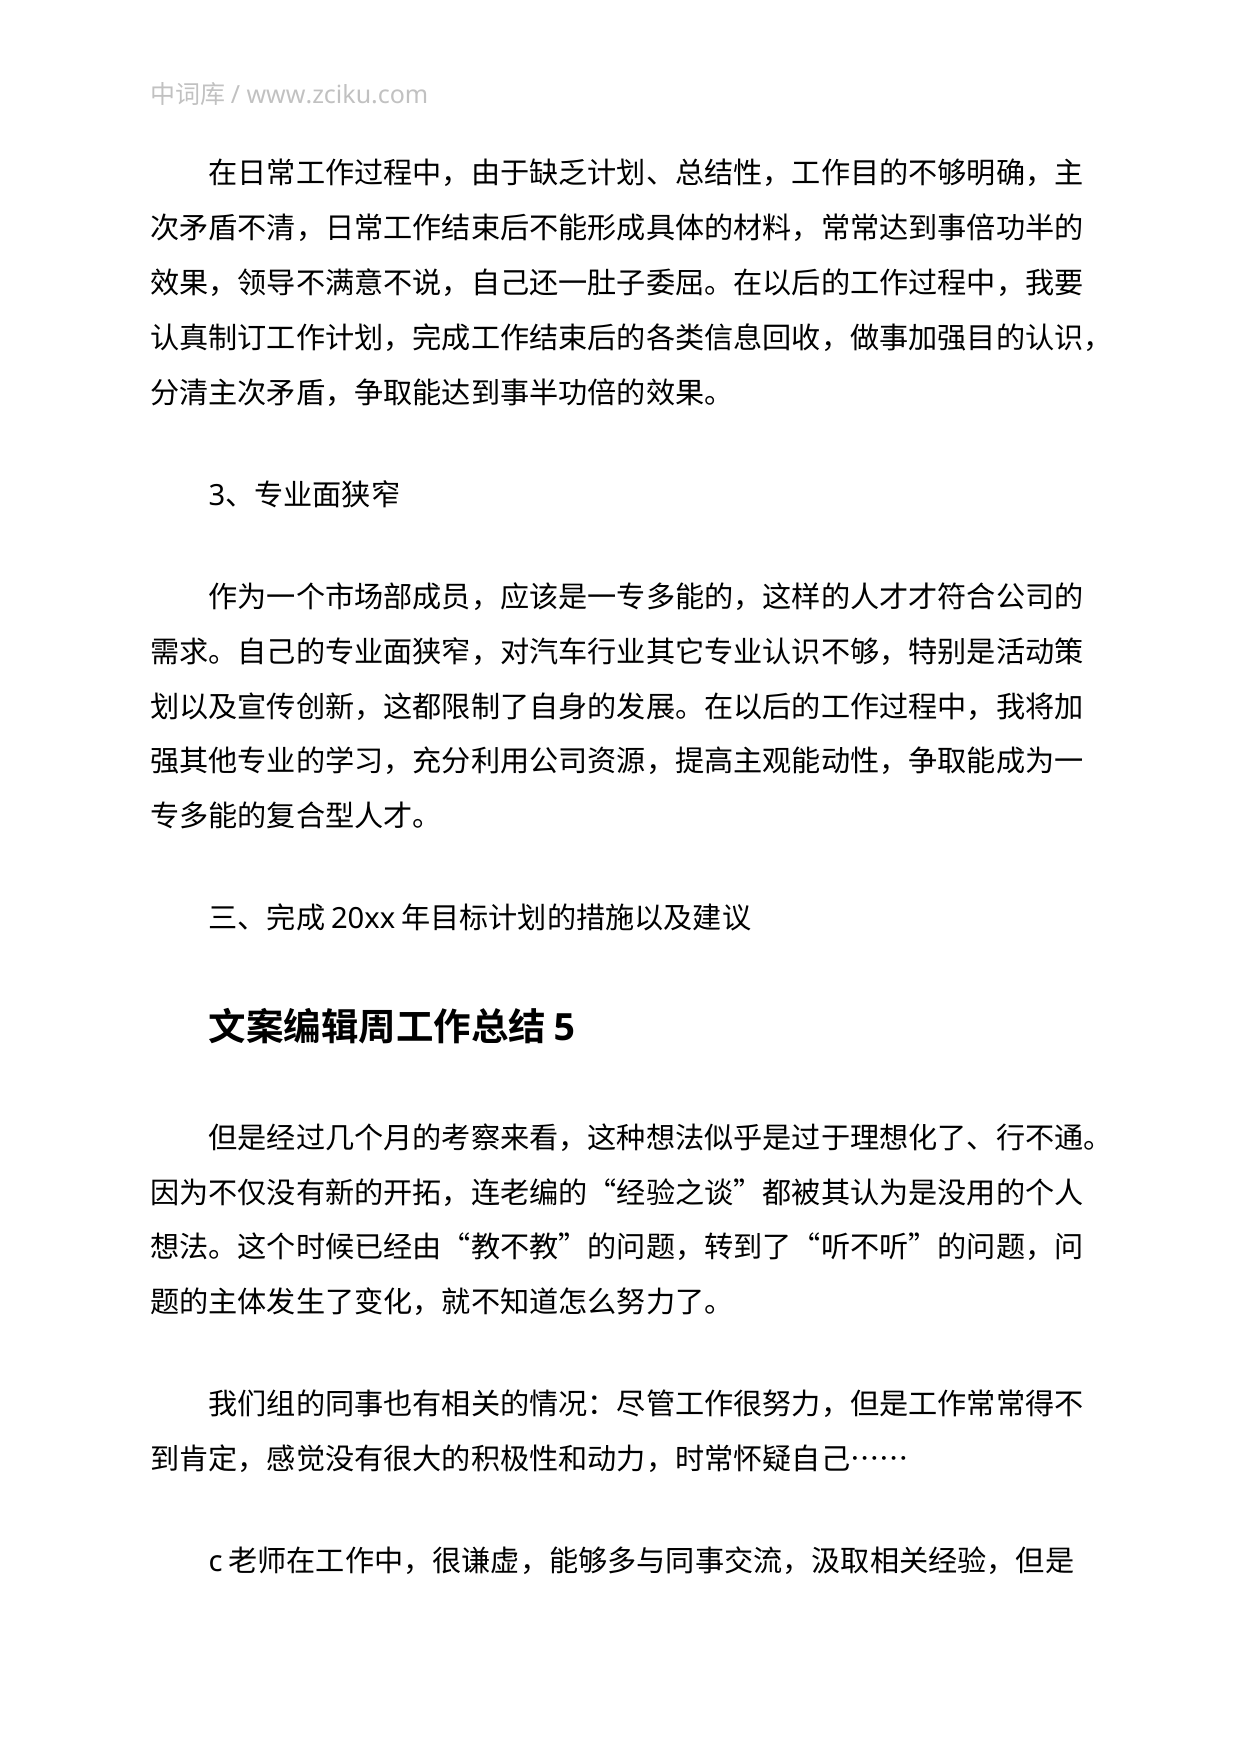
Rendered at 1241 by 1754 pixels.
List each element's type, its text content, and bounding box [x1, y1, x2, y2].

text 我们组的同事也有相关的情况：尽管工作很努力，但是工作常常得不到肯定，感觉没有很大的积极性和动力，时常怀疑自己…… [150, 1381, 1090, 1478]
text 但是经过几个月的考察来看，这种想法似乎是过于理想化了、行不通。因为不仅没有新的开拓，连老编的“经验之谈”都被其认为是没用的个人想法。这个时候已经由“教不教”的问题，转到了“听不听”的问题，问题的主体发生了变化，就不知道怎么努力了。 [150, 1114, 1090, 1321]
text 文案编辑周工作总结5 [150, 997, 1090, 1051]
text 作为一个市场部成员，应该是一专多能的，这样的人才才符合公司的需求。自己的专业面狭窄，对汽车行业其它专业认识不够，特别是活动策划以及宣传创新，这都限制了自身的发展。在以后的工作过程中，我将加强其他专业的学习，充分利用公司资源，提高主观能动性，争取能成为一专多能的复合型人才。 [150, 573, 1090, 835]
text 在日常工作过程中，由于缺乏计划、总结性，工作目的不够明确，主次矛盾不清，日常工作结束后不能形成具体的材料，常常达到事倍功半的效果，领导不满意不说，自己还一肚子委屈。在以后的工作过程中，我要认真制订工作计划，完成工作结束后的各类信息回收，做事加强目的认识，分清主次矛盾，争取能达到事半功倍的效果。 [150, 150, 1090, 412]
text 3、专业面狭窄 [150, 471, 1090, 514]
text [150, 1537, 1090, 1580]
text 三、完成20xx年目标计划的措施以及建议 [150, 895, 1090, 937]
